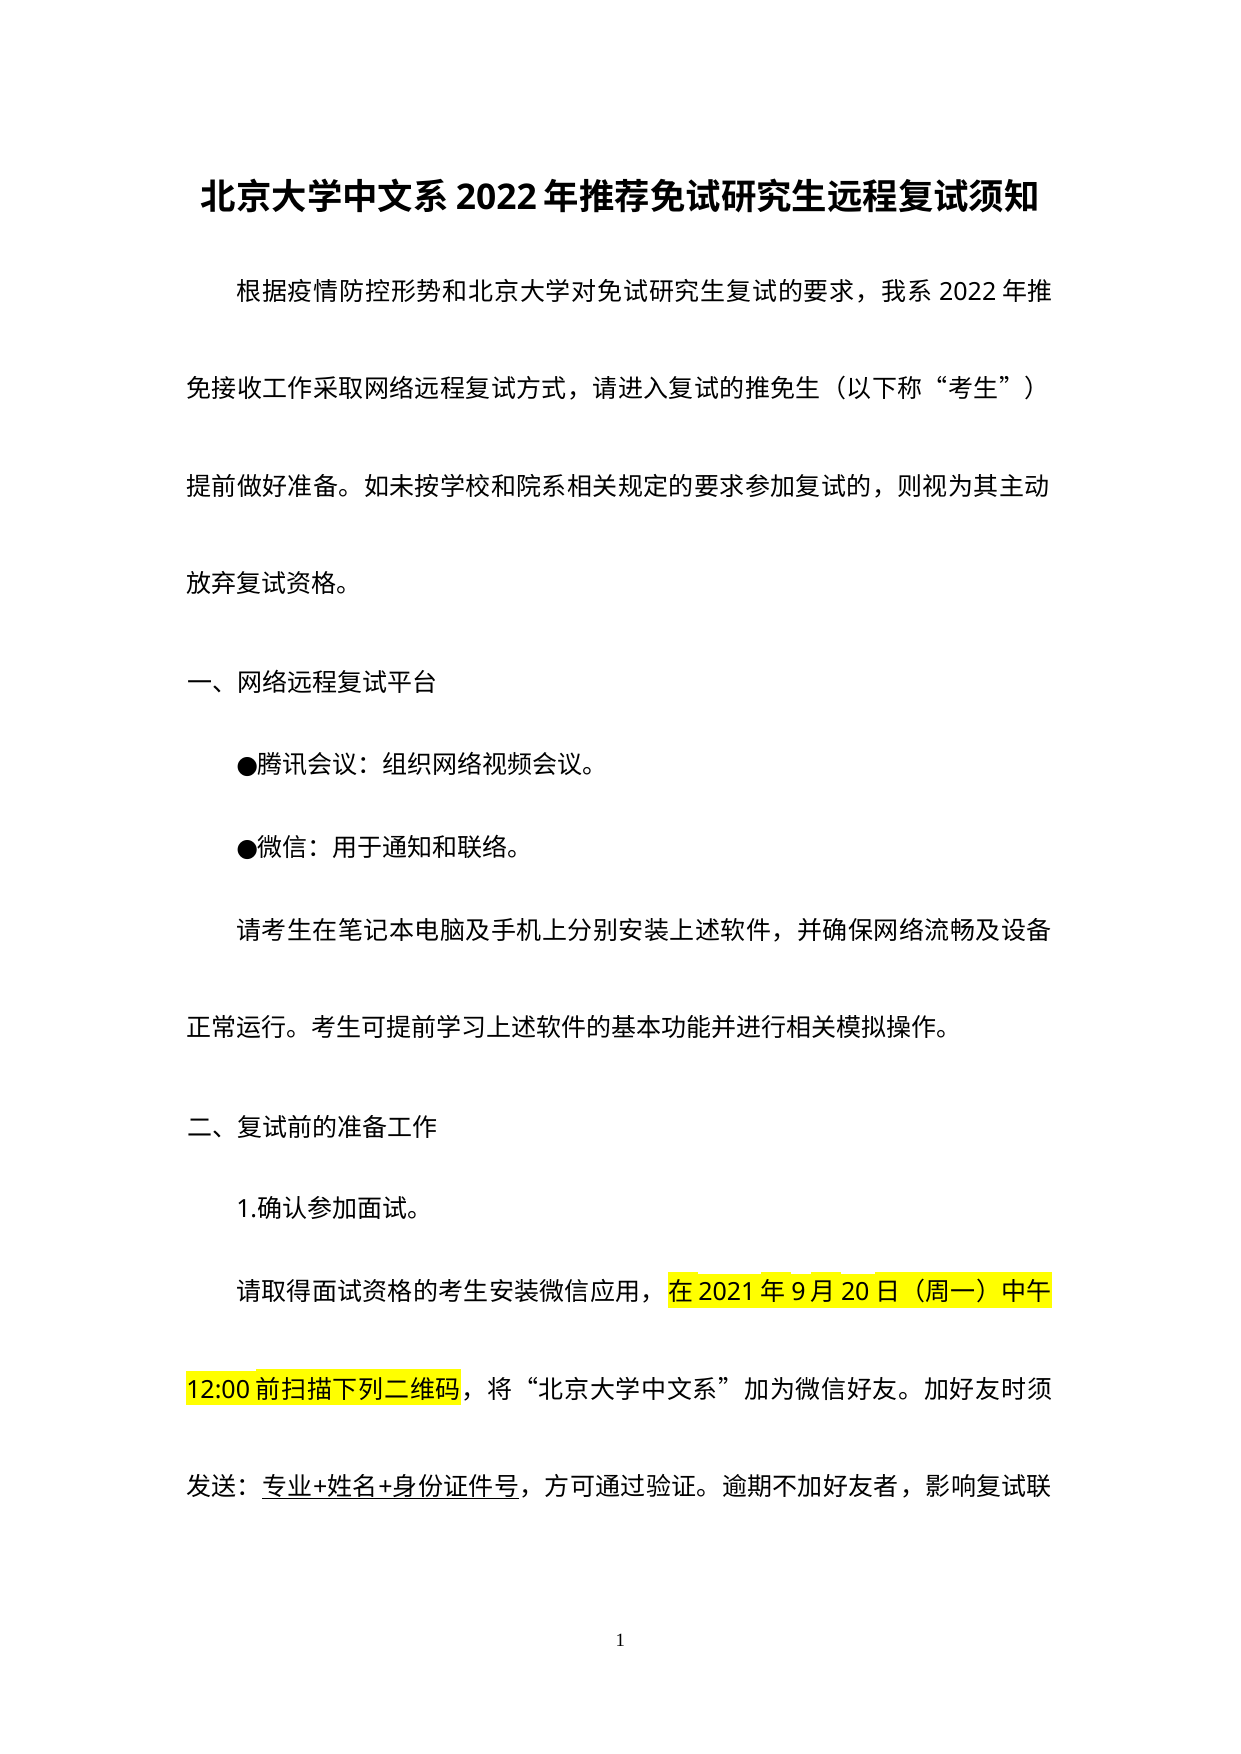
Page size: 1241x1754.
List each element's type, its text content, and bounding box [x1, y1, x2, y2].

text 请考生在笔记本电脑及手机上分别安装上述软件，并确保网络流畅及设备正常运行。考生可提前学习上述软件的基本功能并进行相关模拟操作。 [186, 896, 1053, 1058]
text ●腾讯会议：组织网络视频会议。 [186, 730, 1053, 795]
text 一、网络远程复试平台 [187, 648, 1053, 713]
text 根据疫情防控形势和北京大学对免试研究生复试的要求，我系2022年推免接收工作采取网络远程复试方式，请进入复试的推免生（以下称“考生”）提前做好准备。如未按学校和院系相关规定的要求参加复试的，则视为其主动放弃复试资格。 [186, 257, 1053, 614]
text ●微信：用于通知和联络。 [186, 813, 1053, 878]
text 1.确认参加面试。 [186, 1174, 1053, 1239]
text 北京大学中文系2022年推荐免试研究生远程复试须知 [187, 162, 1053, 227]
text 二、复试前的准备工作 [187, 1093, 1053, 1158]
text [186, 1257, 1053, 1517]
